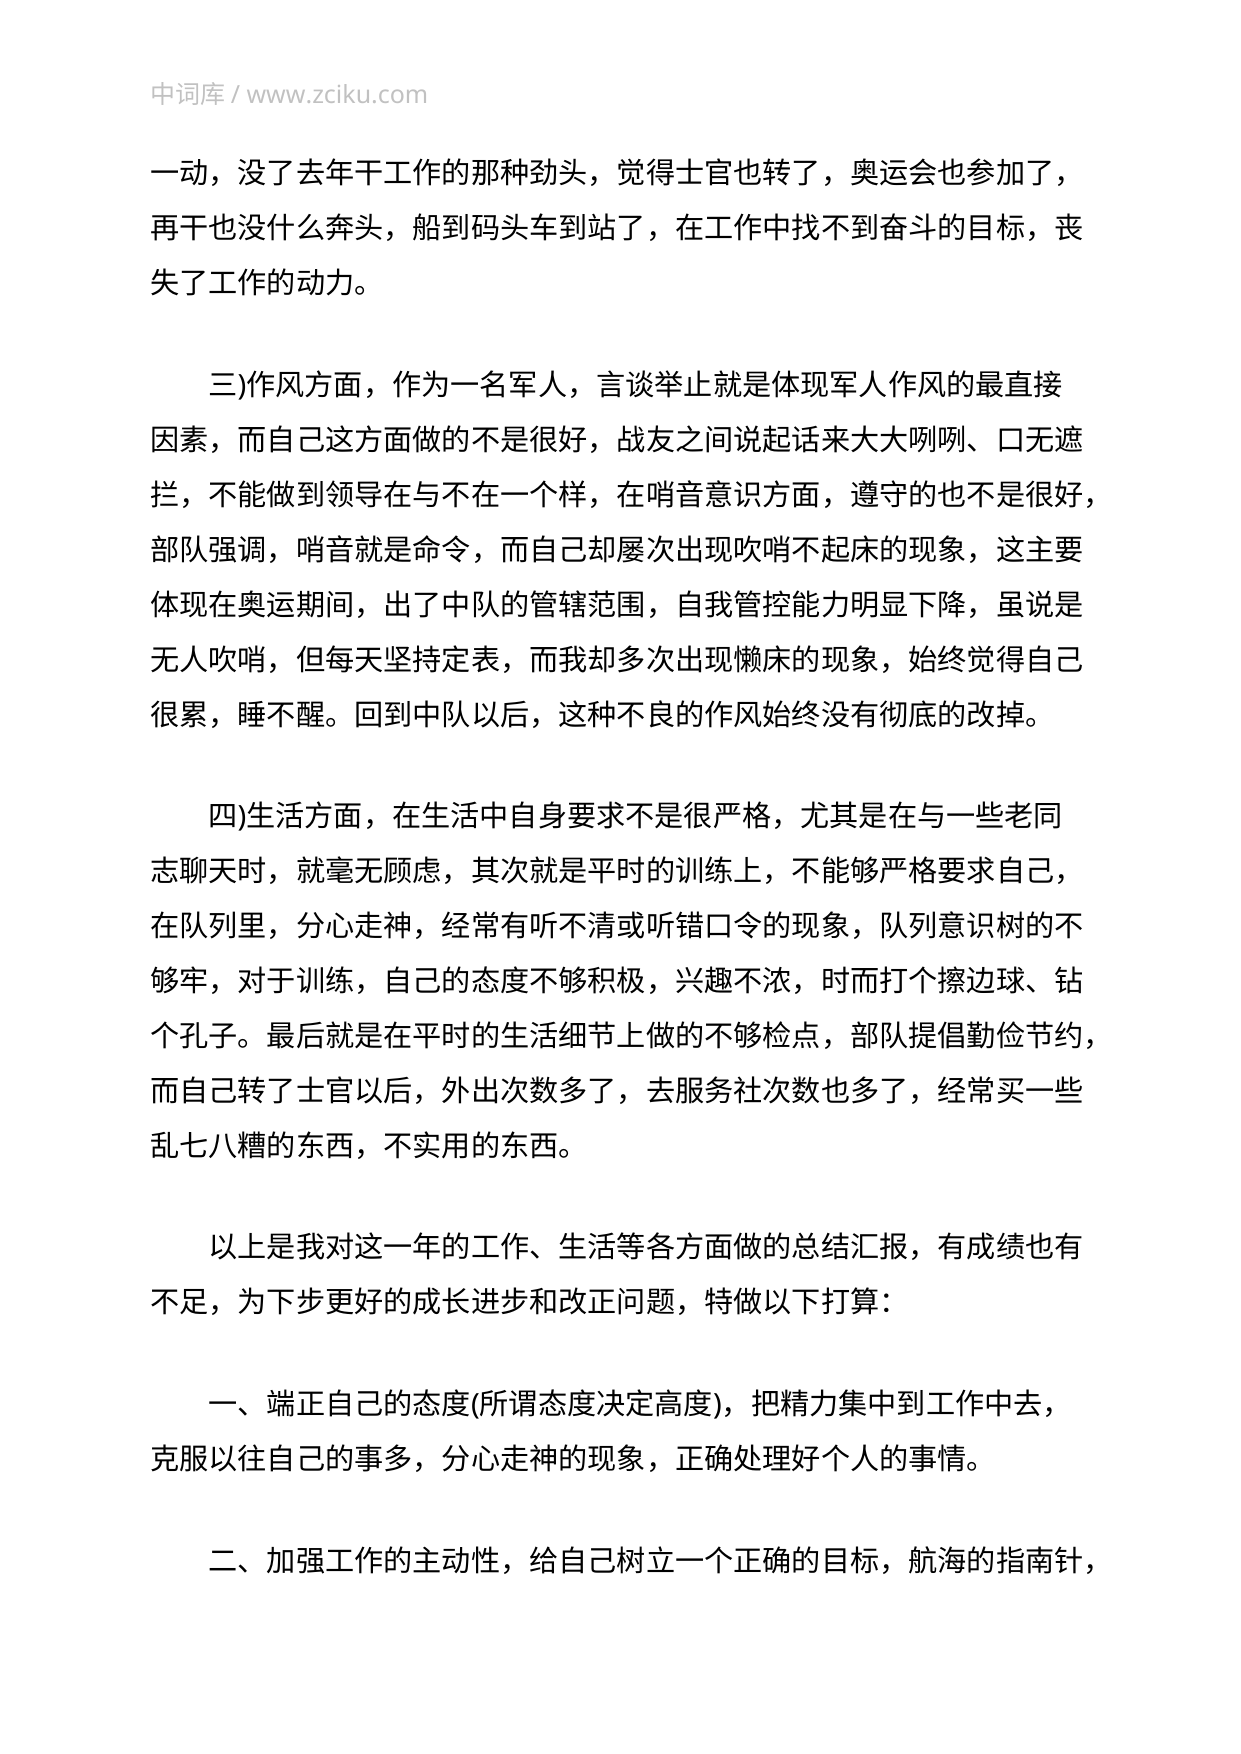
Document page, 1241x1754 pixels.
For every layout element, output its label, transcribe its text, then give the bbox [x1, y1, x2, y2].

text 一、端正自己的态度(所谓态度决定高度)，把精力集中到工作中去，克服以往自己的事多，分心走神的现象，正确处理好个人的事情。 [150, 1381, 1090, 1478]
text 以上是我对这一年的工作、生活等各方面做的总结汇报，有成绩也有不足，为下步更好的成长进步和改正问题，特做以下打算： [150, 1224, 1090, 1321]
text 三)作风方面，作为一名军人，言谈举止就是体现军人作风的最直接因素，而自己这方面做的不是很好，战友之间说起话来大大咧咧、口无遮拦，不能做到领导在与不在一个样，在哨音意识方面，遵守的也不是很好，部队强调，哨音就是命令，而自己却屡次出现吹哨不起床的现象，这主要体现在奥运期间，出了中队的管辖范围，自我管控能力明显下降，虽说是无人吹哨，但每天坚持定表，而我却多次出现懒床的现象，始终觉得自己很累，睡不醒。回到中队以后，这种不良的作风始终没有彻底的改掉。 [150, 362, 1090, 733]
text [150, 150, 1090, 302]
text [150, 1537, 1090, 1580]
text 四)生活方面，在生活中自身要求不是很严格，尤其是在与一些老同志聊天时，就毫无顾虑，其次就是平时的训练上，不能够严格要求自己，在队列里，分心走神，经常有听不清或听错口令的现象，队列意识树的不够牢，对于训练，自己的态度不够积极，兴趣不浓，时而打个擦边球、钻个孔子。最后就是在平时的生活细节上做的不够检点，部队提倡勤俭节约，而自己转了士官以后，外出次数多了，去服务社次数也多了，经常买一些乱七八糟的东西，不实用的东西。 [150, 793, 1090, 1164]
